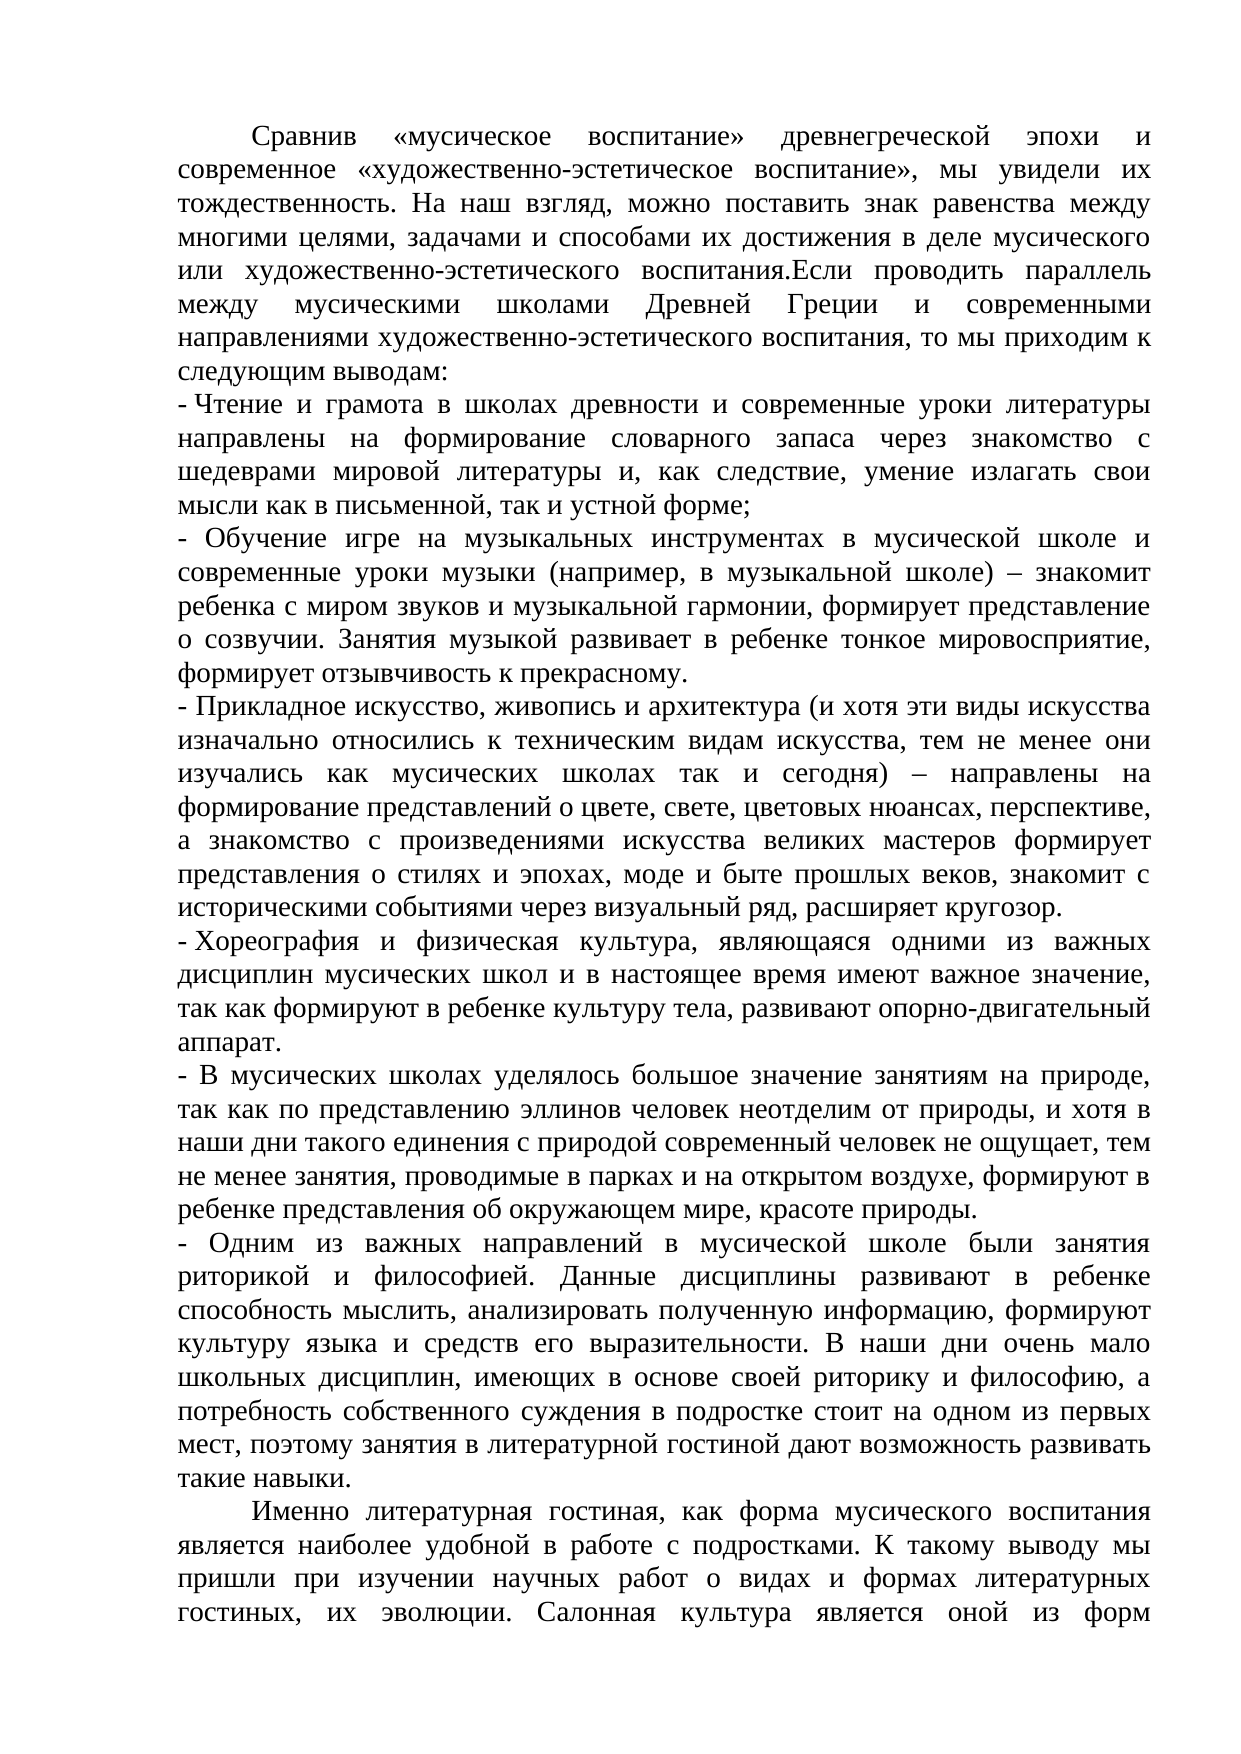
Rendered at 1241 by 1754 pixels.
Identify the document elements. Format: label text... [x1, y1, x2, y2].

text - Одним из важных направлений в мусической школе были занятия риторикой и философией. Данные дисциплины развивают в ребенке способность мыслить, анализировать полученную информацию, формируют культуру языка и средств его выразительности. В наши дни очень мало школьных дисциплин, имеющих в основе своей риторику и философию, а потребность собственного суждения в подростке стоит на одном из первых мест, поэтому занятия в литературной гостиной дают возможность развивать такие навыки. [177, 1225, 1152, 1493]
text - Прикладное искусство, живопись и архитектура (и хотя эти виды искусства изначально относились к техническим видам искусства, тем не менее они изучались как мусических школах так и сегодня) – направлены на формирование представлений о цвете, свете, цветовых нюансах, перспективе, а знакомство с произведениями искусства великих мастеров формирует представления о стилях и эпохах, моде и быте прошлых веков, знакомит с историческими событиями через визуальный ряд, расширяет кругозор. [177, 688, 1152, 923]
text - Хореография и физическая культура, являющаяся одними из важных дисциплин мусических школ и в настоящее время имеют важное значение, так как формируют в ребенке культуру тела, развивают опорно-двигательный аппарат. [177, 923, 1152, 1057]
text Сравнив «мусическое воспитание» древнегреческой эпохи и современное «художественно-эстетическое воспитание», мы увидели их тождественность. На наш взгляд, можно поставить знак равенства между многими целями, задачами и способами их достижения в деле мусического или художественно-эстетического воспитания.Если проводить параллель между мусическими школами Древней Греции и современными направлениями художественно-эстетического воспитания, то мы приходим к следующим выводам: [177, 118, 1152, 386]
text - Чтение и грамота в школах древности и современные уроки литературы направлены на формирование словарного запаса через знакомство с шедеврами мировой литературы и, как следствие, умение излагать свои мысли как в письменной, так и устной форме; [177, 386, 1152, 521]
text - В мусических школах уделялось большое значение занятиям на природе, так как по представлению эллинов человек неотделим от природы, и хотя в наши дни такого единения с природой современный человек не ощущает, тем не менее занятия, проводимые в парках и на открытом воздухе, формируют в ребенке представления об окружающем мире, красоте природы. [177, 1057, 1152, 1225]
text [177, 1493, 1152, 1627]
text - Обучение игре на музыкальных инструментах в мусической школе и современные уроки музыки (например, в музыкальной школе) – знакомит ребенка с миром звуков и музыкальной гармонии, формирует представление о созвучии. Занятия музыкой развивает в ребенке тонкое мировосприятие, формирует отзывчивость к прекрасному. [177, 521, 1152, 688]
